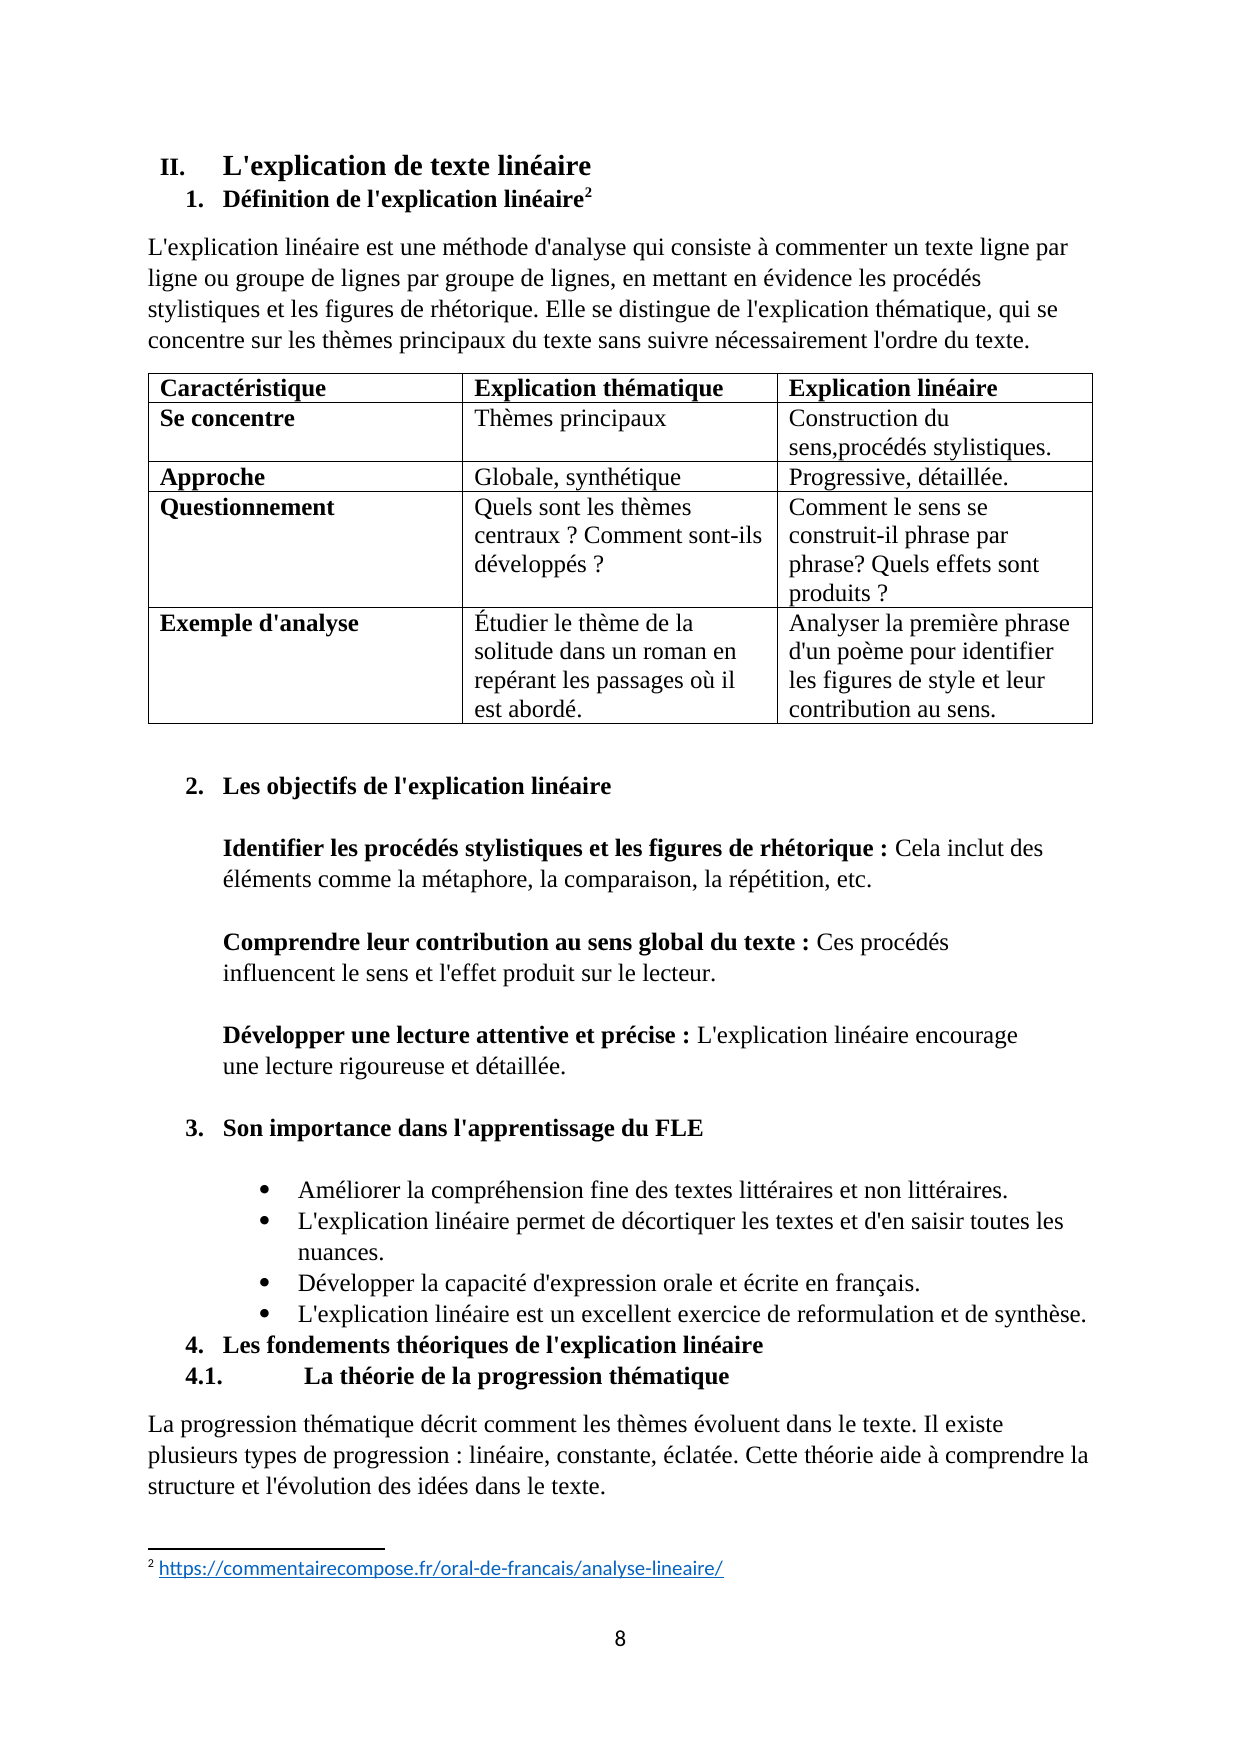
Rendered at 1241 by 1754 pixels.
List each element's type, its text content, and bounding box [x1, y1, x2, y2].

list influencent le sens et l'effet produit sur le lecteur. [223, 958, 1092, 986]
text L'explication linéaire est une méthode d'analyse qui consiste à commenter un texte ligne par ligne ou groupe de lignes par groupe de lignes, en mettant en évidence les procédés stylistiques et les figures de rhétorique. Elle se distingue de l'explication thématique, qui se concentre sur les thèmes principaux du texte sans suivre nécessairement l'ordre du texte. [148, 232, 1092, 353]
table_cell Progressive, détaillée. [778, 462, 1092, 491]
list Identifier les procédés stylistiques et les figures de rhétorique : Cela inclut des éléments comme la métaphore, la comparaison, la répétition, etc. [223, 833, 1092, 893]
list Définition de l'explication linéaire [185, 184, 1092, 213]
list Les objectifs de l'explication linéaire [185, 771, 1092, 800]
list L'explication de texte linéaire [185, 148, 1092, 181]
text La progression thématique décrit comment les thèmes évoluent dans le texte. Il existe plusieurs types de progression : linéaire, constante, éclatée. Cette théorie aide à comprendre la structure et l'évolution des idées dans le texte. [148, 1409, 1092, 1500]
list L'explication linéaire permet de décortiquer les textes et d'en saisir toutes les nuances. [260, 1206, 1092, 1266]
list Les fondements théoriques de l'explication linéaire [185, 1330, 1092, 1359]
table_cell Questionnement [149, 492, 462, 607]
table_cell Approche [149, 462, 462, 491]
list L'explication linéaire est un excellent exercice de reformulation et de synthèse. [260, 1299, 1092, 1328]
list La théorie de la progression thématique [185, 1361, 1092, 1390]
table_cell Globale, synthétique [463, 462, 777, 491]
list Son importance dans l'apprentissage du FLE [185, 1113, 1092, 1142]
list Développer une lecture attentive et précise : L'explication linéaire encourage [223, 1020, 1092, 1048]
table_cell Quels sont les thèmes centraux ? Comment sont-ils développés ? [463, 492, 777, 607]
list Améliorer la compréhension fine des textes littéraires et non littéraires. [260, 1175, 1092, 1204]
list une lecture rigoureuse et détaillée. [223, 1051, 1092, 1079]
table_cell Exemple d'analyse [149, 608, 462, 723]
table_header Explication thématique [463, 374, 777, 402]
table_cell Comment le sens se construit-il phrase par phrase? Quels effets sont produits ? [778, 492, 1092, 607]
table_header Caractéristique [149, 374, 462, 402]
table_cell Construction du sens,procédés stylistiques. [778, 403, 1092, 461]
table_cell Analyser la première phrase d'un poème pour identifier les figures de style et leur contribution au sens. [778, 608, 1092, 723]
table_cell Thèmes principaux [463, 403, 777, 461]
list Comprendre leur contribution au sens global du texte : Ces procédés [223, 927, 1092, 955]
table_cell Se concentre [149, 403, 462, 461]
table_header Explication linéaire [778, 374, 1092, 402]
table_cell Étudier le thème de la solitude dans un roman en repérant les passages où il est abordé. [463, 608, 777, 723]
list Développer la capacité d'expression orale et écrite en français. [260, 1268, 1092, 1297]
